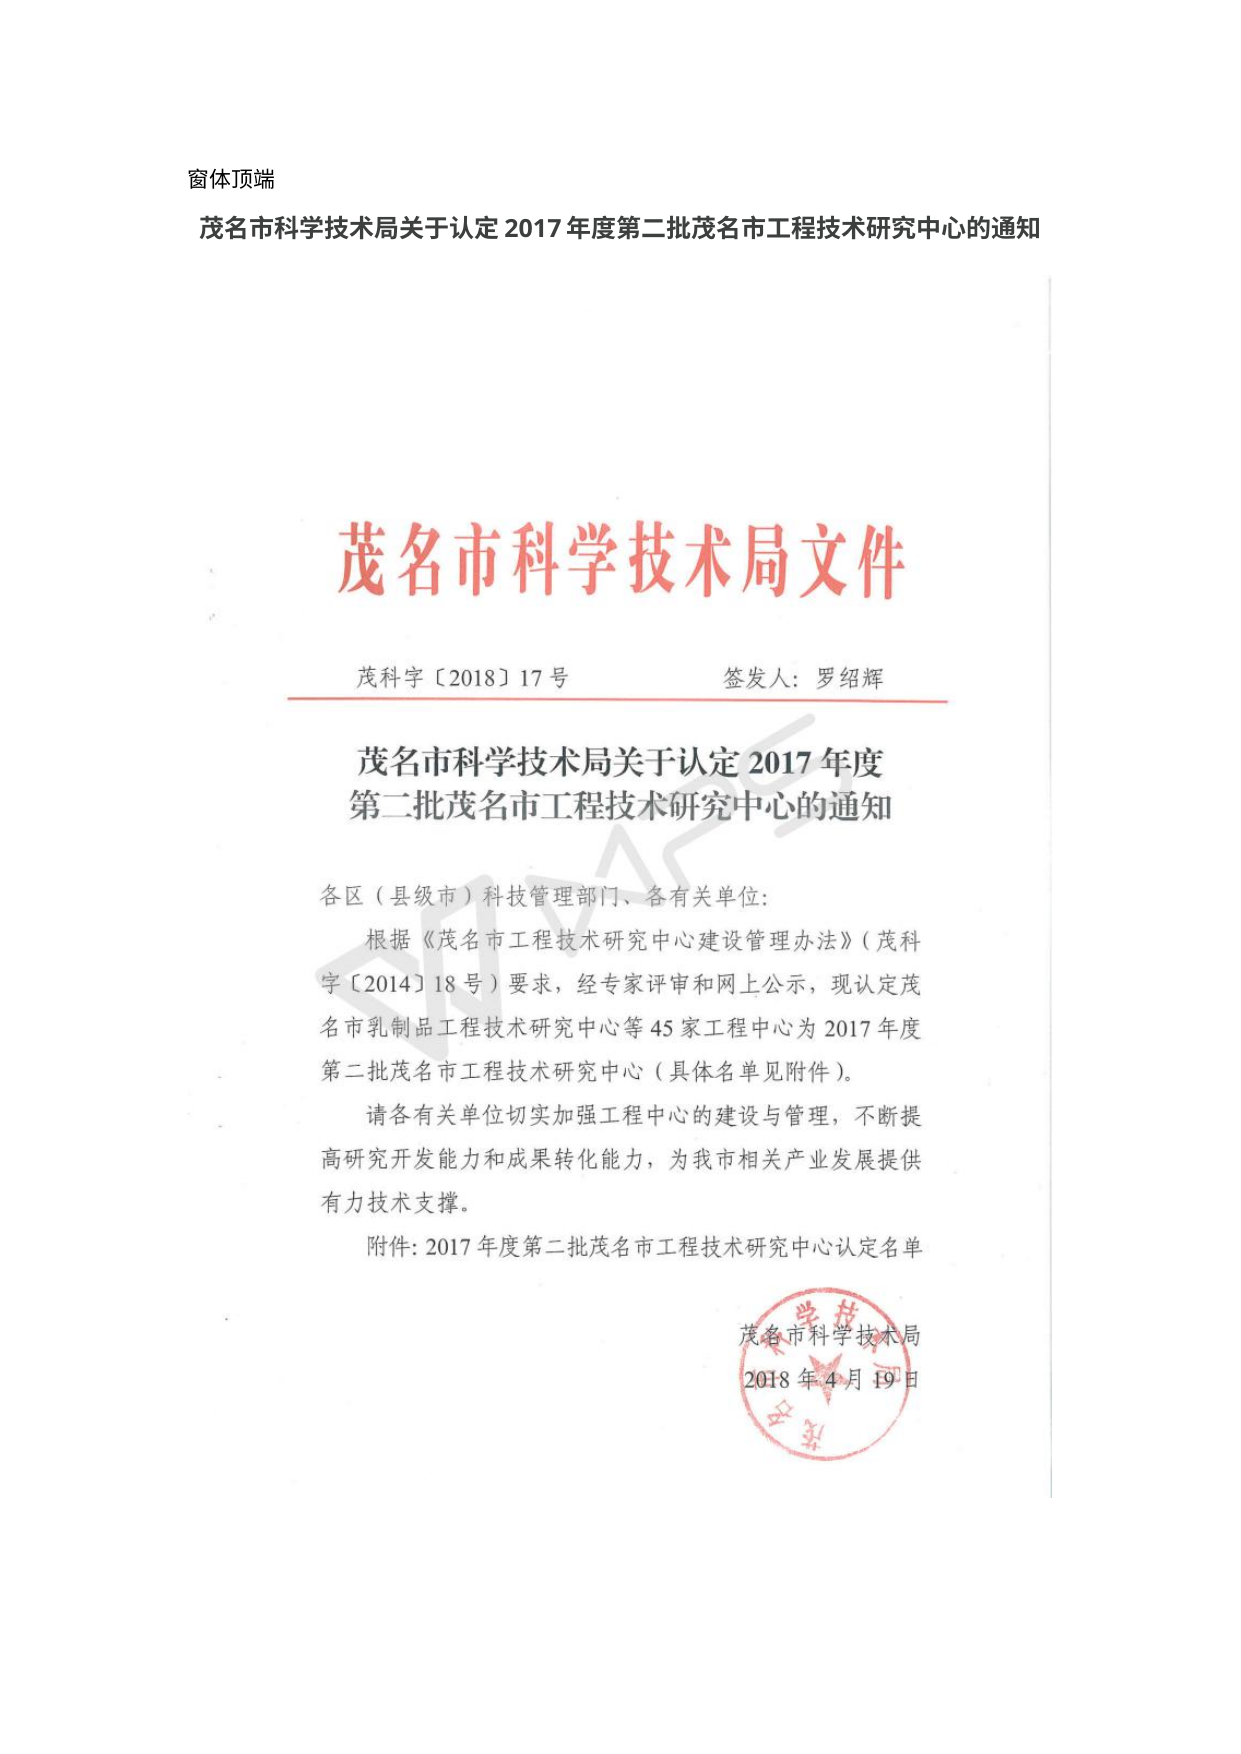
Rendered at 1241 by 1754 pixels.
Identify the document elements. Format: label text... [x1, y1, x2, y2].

picture [187, 275, 1053, 1498]
subtitle 茂名市科学技术局关于认定2017年度第二批茂名市工程技术研究中心的通知 [187, 194, 1053, 259]
